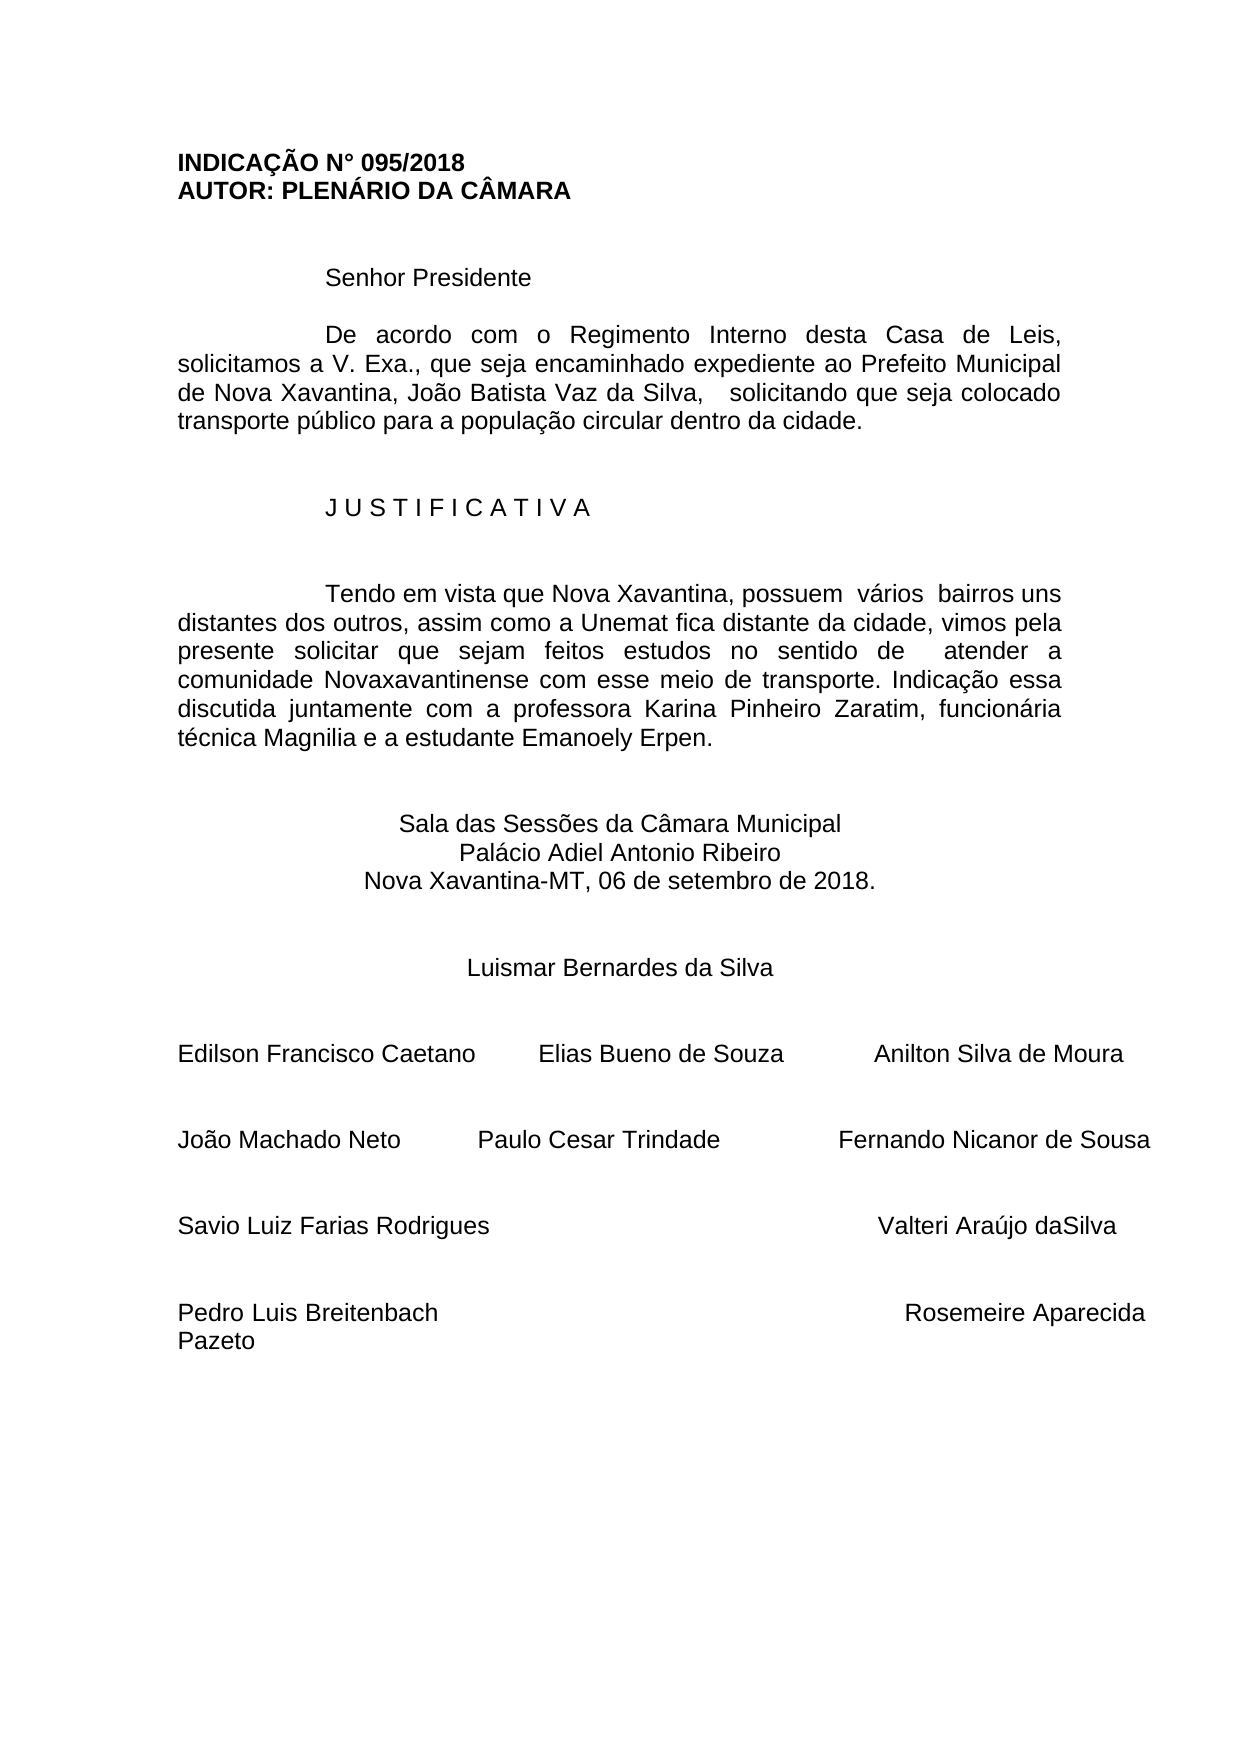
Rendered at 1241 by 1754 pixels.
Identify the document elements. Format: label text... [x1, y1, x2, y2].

text Savio Luiz Farias Rodrigues Valteri Araújo daSilva [88, 1211, 1152, 1240]
text J U S T I F I C A T I V A [177, 493, 1063, 521]
text Palácio Adiel Antonio Ribeiro [177, 838, 1063, 866]
text Nova Xavantina-MT, 06 de setembro de 2018. [177, 866, 1063, 895]
text De acordo com o Regimento Interno desta Casa de Leis, solicitamos a V. Exa., que seja encaminhado expediente ao Prefeito Municipal de Nova Xavantina, João Batista Vaz da Silva, solicitando que seja colocado transporte público para a população circular dentro da cidade. [177, 320, 1063, 435]
text INDICAÇÃO N° 095/2018 [177, 148, 1063, 176]
text Luismar Bernardes da Silva [177, 953, 1063, 981]
text AUTOR: PLENÁRIO DA CÂMARA [177, 176, 1063, 205]
text Sala das Sessões da Câmara Municipal [177, 809, 1063, 838]
text João Machado Neto Paulo Cesar Trindade Fernando Nicanor de Sousa [88, 1125, 1152, 1154]
text Tendo em vista que Nova Xavantina, possuem vários bairros uns distantes dos outros, assim como a Unemat fica distante da cidade, vimos pela presente solicitar que sejam feitos estudos no sentido de atender a comunidade Novaxavantinense com esse meio de transporte. Indicação essa discutida juntamente com a professora Karina Pinheiro Zaratim, funcionária técnica Magnilia e a estudante Emanoely Erpen. [177, 579, 1063, 751]
text Edilson Francisco Caetano Elias Bueno de Souza Anilton Silva de Moura [88, 1039, 1152, 1068]
text Pedro Luis Breitenbach Rosemeire Aparecida Pazeto [177, 1298, 1152, 1355]
text Senhor Presidente [177, 263, 1063, 291]
